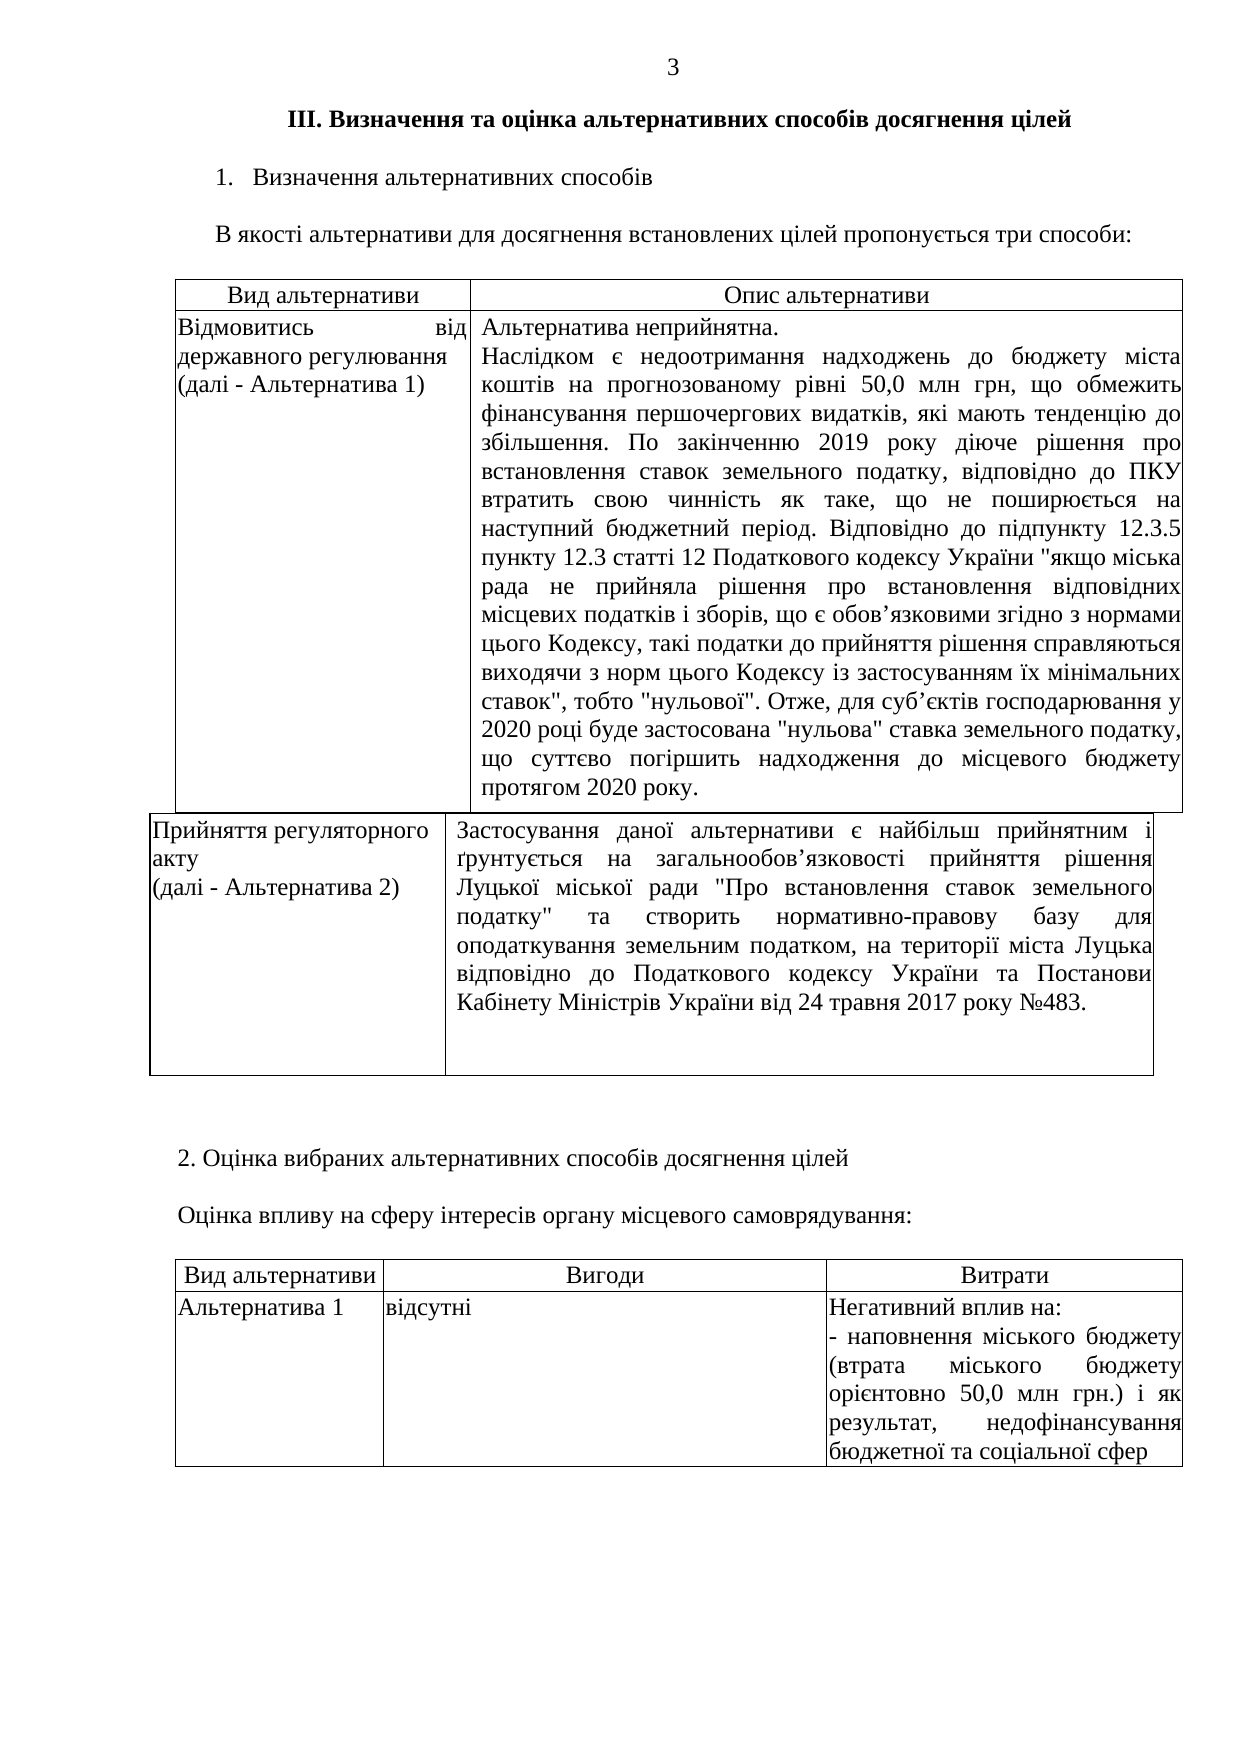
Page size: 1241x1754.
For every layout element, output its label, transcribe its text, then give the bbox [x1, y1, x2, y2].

table_header Витрати [827, 1260, 1182, 1291]
table_cell Альтернатива 1 [176, 1292, 383, 1466]
list Оцінка вибраних альтернативних способів досягнення цілей Оцінка впливу на сферу інтересів органу місцевого самоврядування: [177, 1143, 913, 1229]
table_header Вид альтернативи [176, 280, 470, 310]
table_header Прийняття регуляторного акту (далі - Альтернатива 2) [151, 814, 445, 1075]
text В якості альтернативи для досягнення встановлених цілей пропонується три способи: [215, 219, 1205, 248]
list Визначення альтернативних способів [177, 162, 1205, 190]
table_cell Відмовитись від державного регулювання (далі - Альтернатива 1) [176, 311, 470, 812]
table_cell Альтернатива неприйнятна. Наслідком є недоотримання надходжень до бюджету міста коштів на прогнозованому рівні 50,0 млн грн, що обмежить фінансування першочергових видатків, які мають тенденцію до збільшення. По закінченню 2019 року діюче рішення про встановлення ставок земельного податку, відповідно до ПКУ втратить свою чинність як таке, що не поширюється на наступний бюджетний період. Відповідно до підпункту 12.3.5 пункту 12.3 статті 12 Податкового кодексу України "якщо міська рада не прийняла рішення про встановлення відповідних місцевих податків і зборів, що є обов’язковими згідно з нормами цього Кодексу, такі податки до прийняття рішення справляються виходячи з норм цього Кодексу із застосуванням їх мінімальних ставок", тобто "нульової". Отже, для суб’єктів господарювання у 2020 році буде застосована "нульова" ставка земельного податку, що суттєво погіршить надходження до місцевого бюджету протягом 2020 року. [471, 311, 1182, 812]
table_header Вид альтернативи [176, 1260, 383, 1291]
table_cell відсутні [384, 1292, 826, 1466]
table_cell Негативний вплив на: - наповнення міського бюджету (втрата міського бюджету орієнтовно 50,0 млн грн.) і як результат, недофінансування бюджетної та соціальної сфер [827, 1292, 1182, 1466]
table_header Вигоди [384, 1260, 826, 1291]
subtitle Визначення та оцінка альтернативних способів досягнення цілей [287, 104, 1205, 133]
table_header Застосування даної альтернативи є найбільш прийнятним і ґрунтується на загальнообовʼязковості прийняття рішення Луцької міської ради "Про встановлення ставок земельного податку" та створить нормативно-правову базу для оподаткування земельним податком, на території міста Луцька відповідно до Податкового кодексу України та Постанови Кабінету Міністрів України від 24 травня 2017 року №483. [446, 814, 1153, 1075]
table_header Опис альтернативи [471, 280, 1182, 310]
